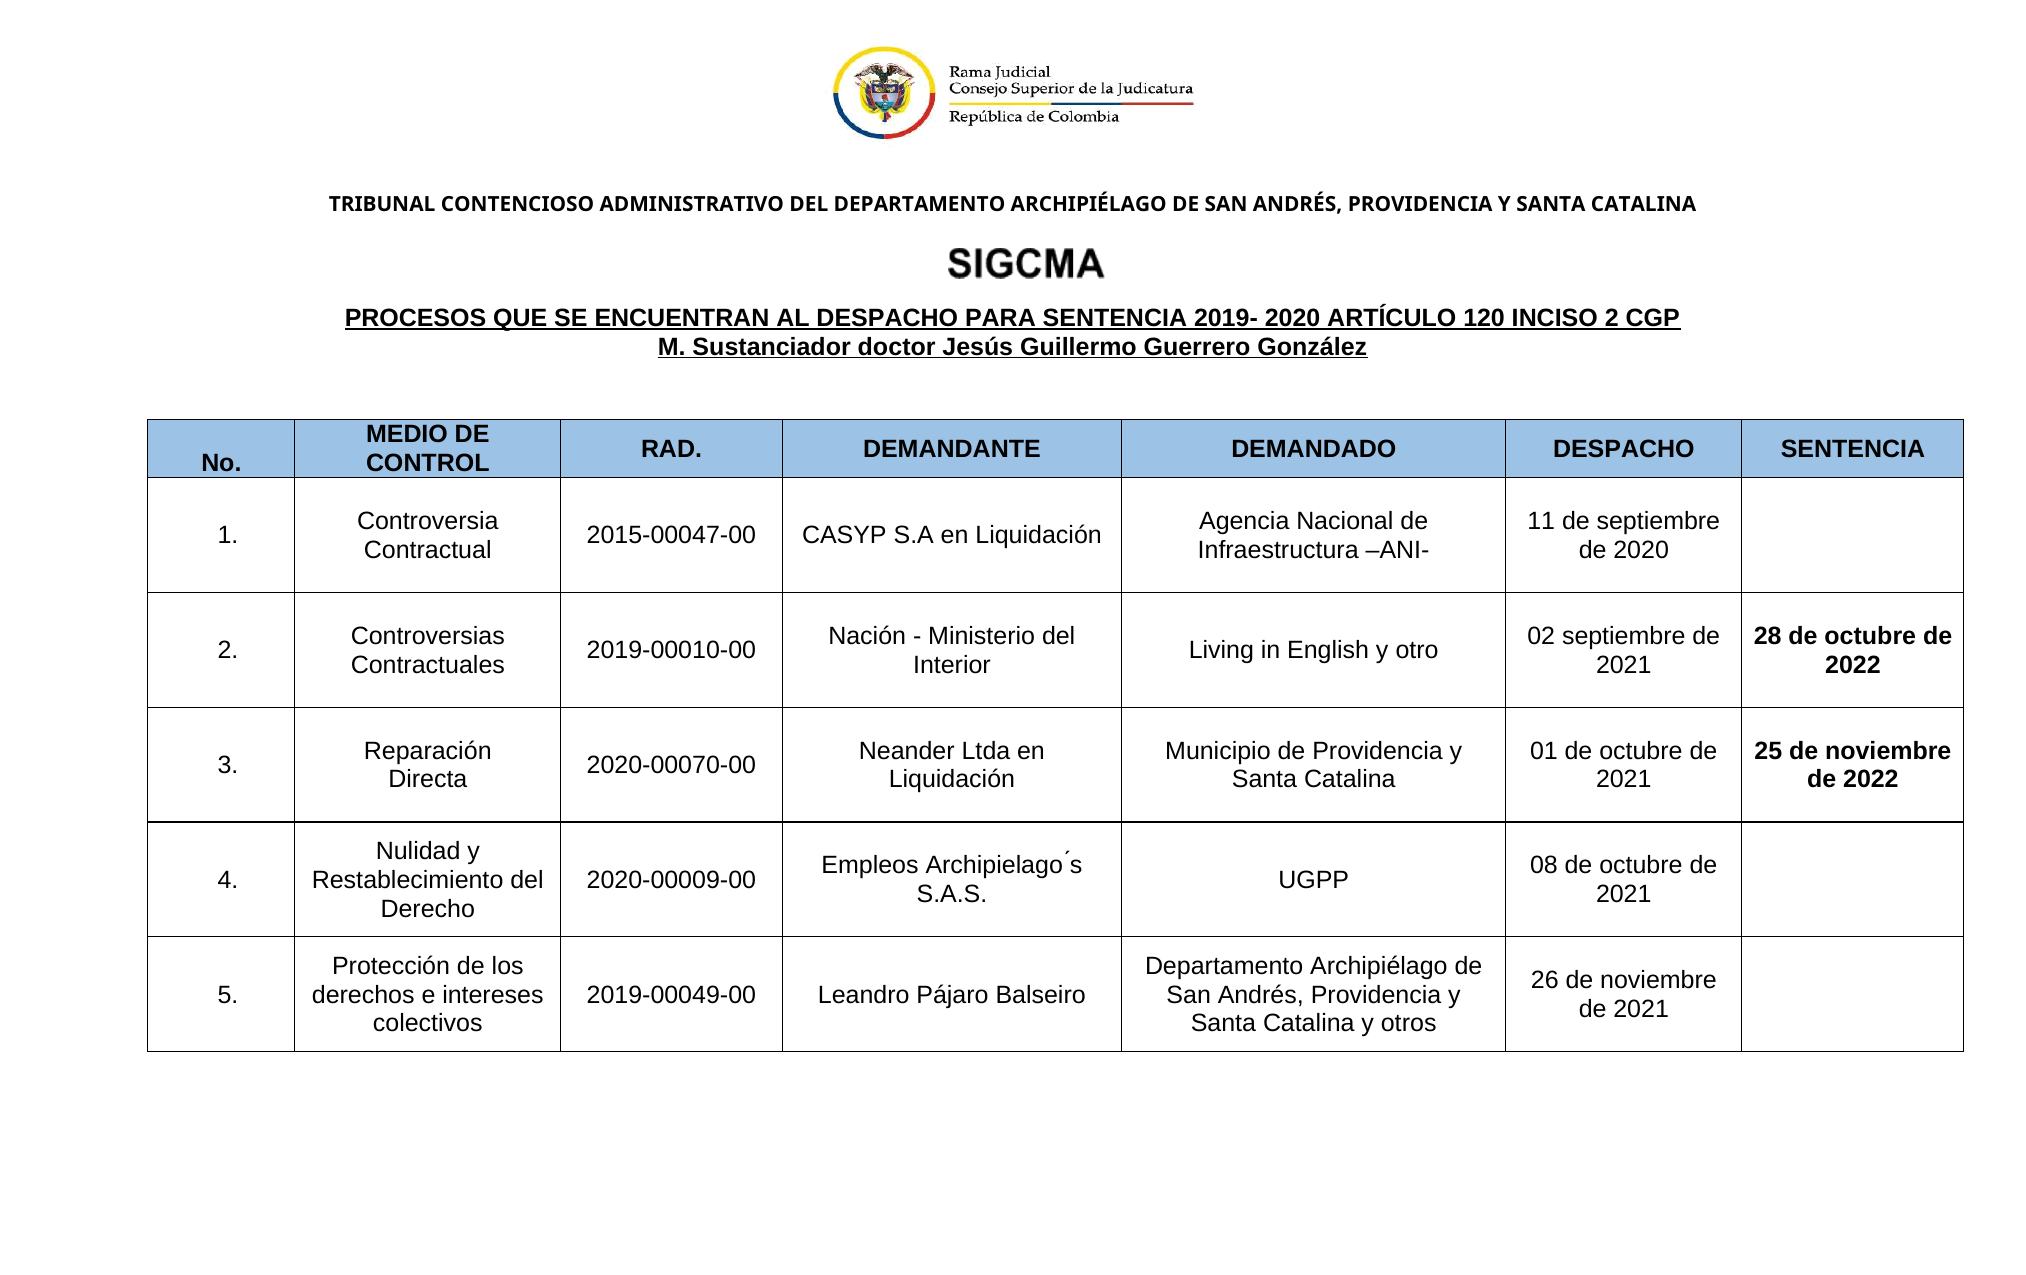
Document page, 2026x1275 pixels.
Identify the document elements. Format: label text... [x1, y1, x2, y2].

table_cell 26 de noviembre de 2021 [1506, 937, 1741, 1051]
table_cell [148, 708, 294, 821]
table_cell 28 de octubre de 2022 [1742, 593, 1963, 707]
table_header DEMANDANTE [783, 420, 1121, 477]
table_cell [1742, 823, 1963, 936]
table_cell 02 septiembre de 2021 [1506, 593, 1741, 707]
table_cell [1742, 937, 1963, 1051]
table_header DEMANDADO [1122, 420, 1505, 477]
table_cell 2015-00047-00 [561, 478, 782, 592]
table_cell Nación - Ministerio del Interior [783, 593, 1121, 707]
table_cell CASYP S.A en Liquidación [783, 478, 1121, 592]
table_cell [148, 937, 294, 1051]
table_cell Controversias Contractuales [295, 593, 560, 707]
table_cell Empleos Archipielago ́s S.A.S. [783, 823, 1121, 936]
table_cell [148, 823, 294, 936]
picture [948, 248, 1105, 279]
table_cell UGPP [1122, 823, 1505, 936]
table_cell Departamento Archipiélago de San Andrés, Providencia y Santa Catalina y otros [1122, 937, 1505, 1051]
table_cell 2019-00049-00 [561, 937, 782, 1051]
text M. Sustanciador doctor Jesús Guillermo Guerrero González [148, 332, 1878, 361]
table_header No. [148, 420, 294, 477]
table_cell Municipio de Providencia y Santa Catalina [1122, 708, 1505, 821]
table_cell Protección de los derechos e intereses colectivos [295, 937, 560, 1051]
table_cell Controversia Contractual [295, 478, 560, 592]
table_cell 01 de octubre de 2021 [1506, 708, 1741, 821]
table_cell Nulidad y Restablecimiento del Derecho [295, 823, 560, 936]
table_header MEDIO DE CONTROL [295, 420, 560, 477]
table_cell [148, 478, 294, 592]
table_cell 2019-00010-00 [561, 593, 782, 707]
table_cell [148, 593, 294, 707]
table_cell 2020-00070-00 [561, 708, 782, 821]
text PROCESOS QUE SE ENCUENTRAN AL DESPACHO PARA SENTENCIA 2019- 2020 ARTÍCULO 120 INCISO 2 CGP [148, 303, 1878, 332]
table_cell Leandro Pájaro Balseiro [783, 937, 1121, 1051]
table_header SENTENCIA [1742, 420, 1963, 477]
table_cell Agencia Nacional de Infraestructura –ANI- [1122, 478, 1505, 592]
table_cell 2020-00009-00 [561, 823, 782, 936]
table_cell Reparación Directa [295, 708, 560, 821]
table_cell 08 de octubre de 2021 [1506, 823, 1741, 936]
picture [825, 37, 1200, 148]
table_cell 25 de noviembre de 2022 [1742, 708, 1963, 821]
table_header DESPACHO [1506, 420, 1741, 477]
table_cell Neander Ltda en Liquidación [783, 708, 1121, 821]
table_header RAD. [561, 420, 782, 477]
table_cell [1742, 478, 1963, 592]
table_cell 11 de septiembre de 2020 [1506, 478, 1741, 592]
table_cell Living in English y otro [1122, 593, 1505, 707]
